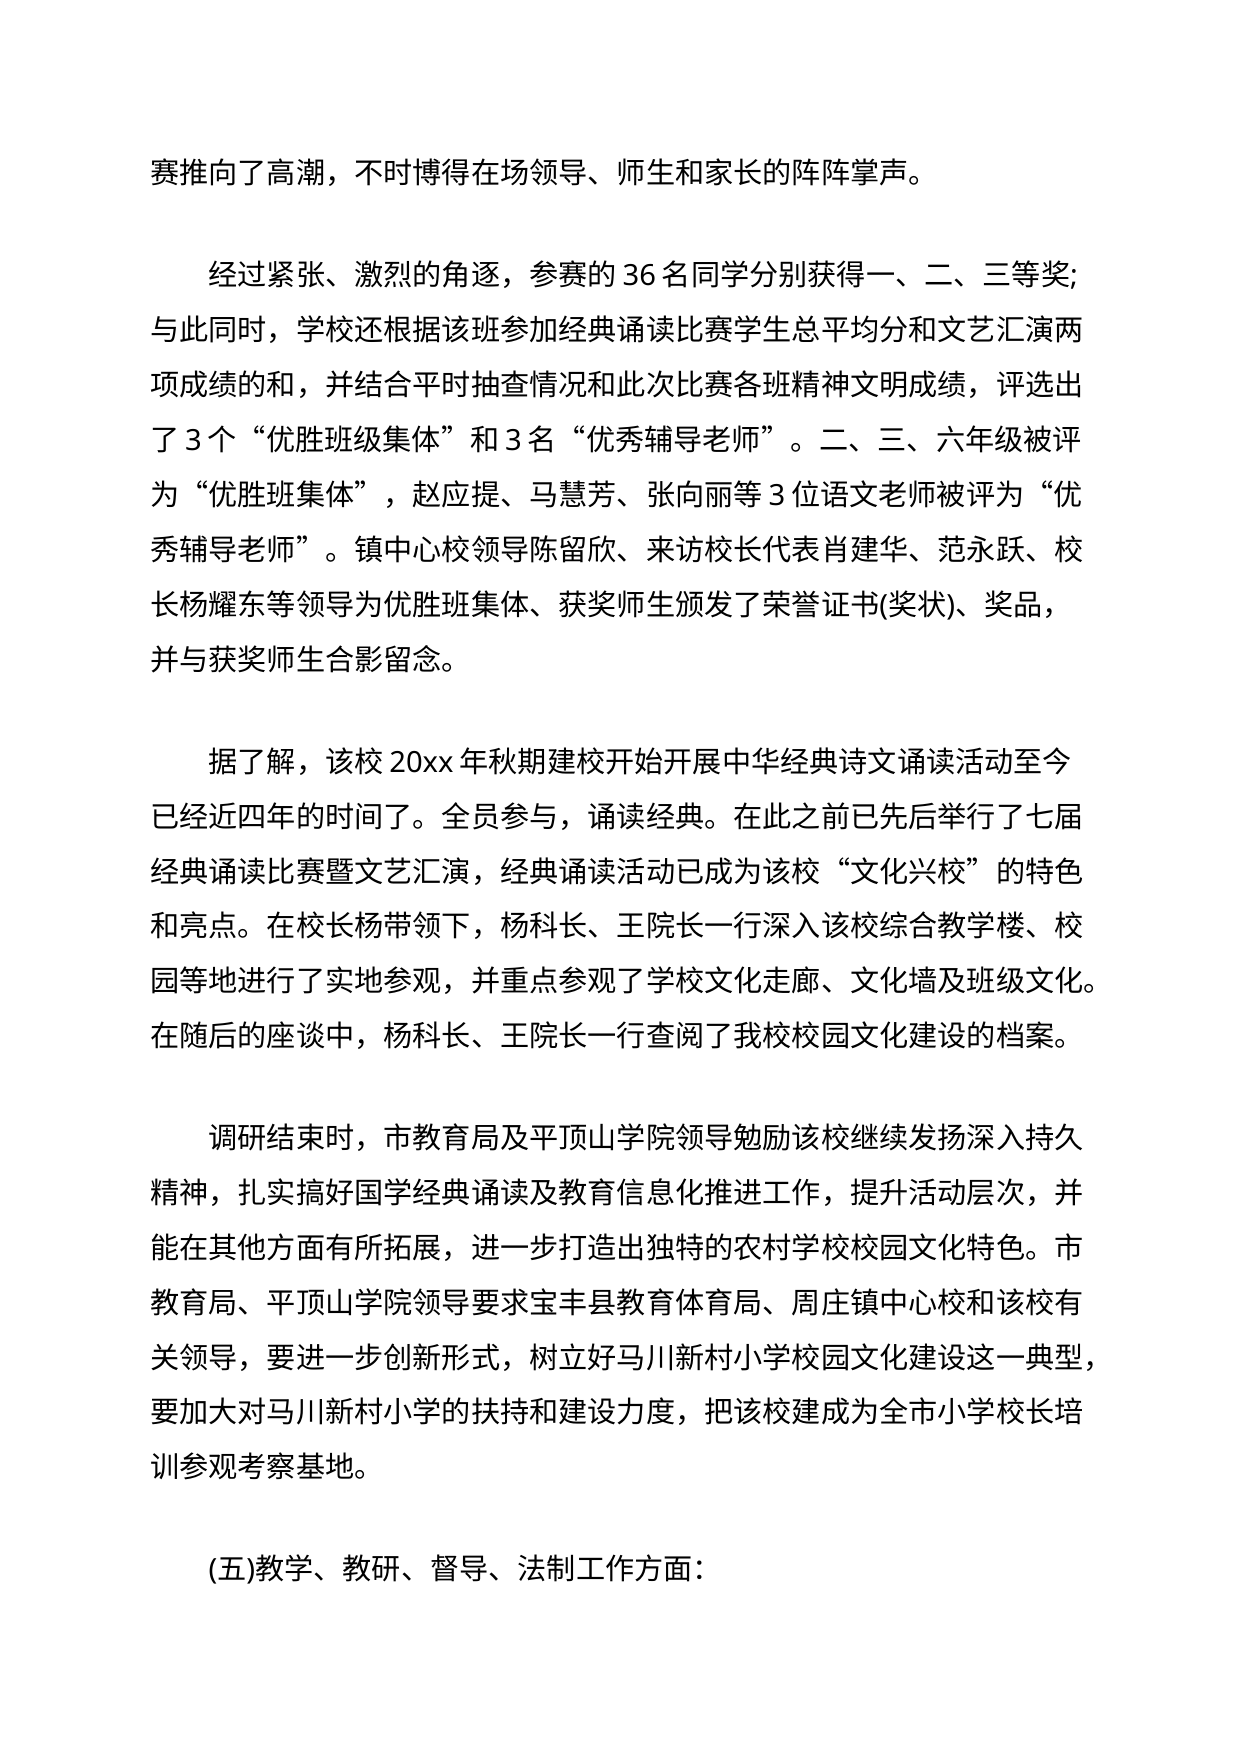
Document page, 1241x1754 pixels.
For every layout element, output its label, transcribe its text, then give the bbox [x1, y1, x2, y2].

text 据了解，该校20xx年秋期建校开始开展中华经典诗文诵读活动至今已经近四年的时间了。全员参与，诵读经典。在此之前已先后举行了七届经典诵读比赛暨文艺汇演，经典诵读活动已成为该校“文化兴校”的特色和亮点。在校长杨带领下，杨科长、王院长一行深入该校综合教学楼、校园等地进行了实地参观，并重点参观了学校文化走廊、文化墙及班级文化。在随后的座谈中，杨科长、王院长一行查阅了我校校园文化建设的档案。 [150, 738, 1090, 1055]
text 调研结束时，市教育局及平顶山学院领导勉励该校继续发扬深入持久精神，扎实搞好国学经典诵读及教育信息化推进工作，提升活动层次，并能在其他方面有所拓展，进一步打造出独特的农村学校校园文化特色。市教育局、平顶山学院领导要求宝丰县教育体育局、周庄镇中心校和该校有关领导，要进一步创新形式，树立好马川新村小学校园文化建设这一典型，要加大对马川新村小学的扶持和建设力度，把该校建成为全市小学校长培训参观考察基地。 [150, 1114, 1090, 1486]
text (五)教学、教研、督导、法制工作方面： [150, 1546, 1090, 1588]
text 经过紧张、激烈的角逐，参赛的36名同学分别获得一、二、三等奖;与此同时，学校还根据该班参加经典诵读比赛学生总平均分和文艺汇演两项成绩的和，并结合平时抽查情况和此次比赛各班精神文明成绩，评选出了3个“优胜班级集体”和3名“优秀辅导老师”。二、三、六年级被评为“优胜班集体”，赵应提、马慧芳、张向丽等3位语文老师被评为“优秀辅导老师”。镇中心校领导陈留欣、来访校长代表肖建华、范永跃、校长杨耀东等领导为优胜班集体、获奖师生颁发了荣誉证书(奖状)、奖品，并与获奖师生合影留念。 [150, 252, 1090, 679]
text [150, 150, 1090, 192]
